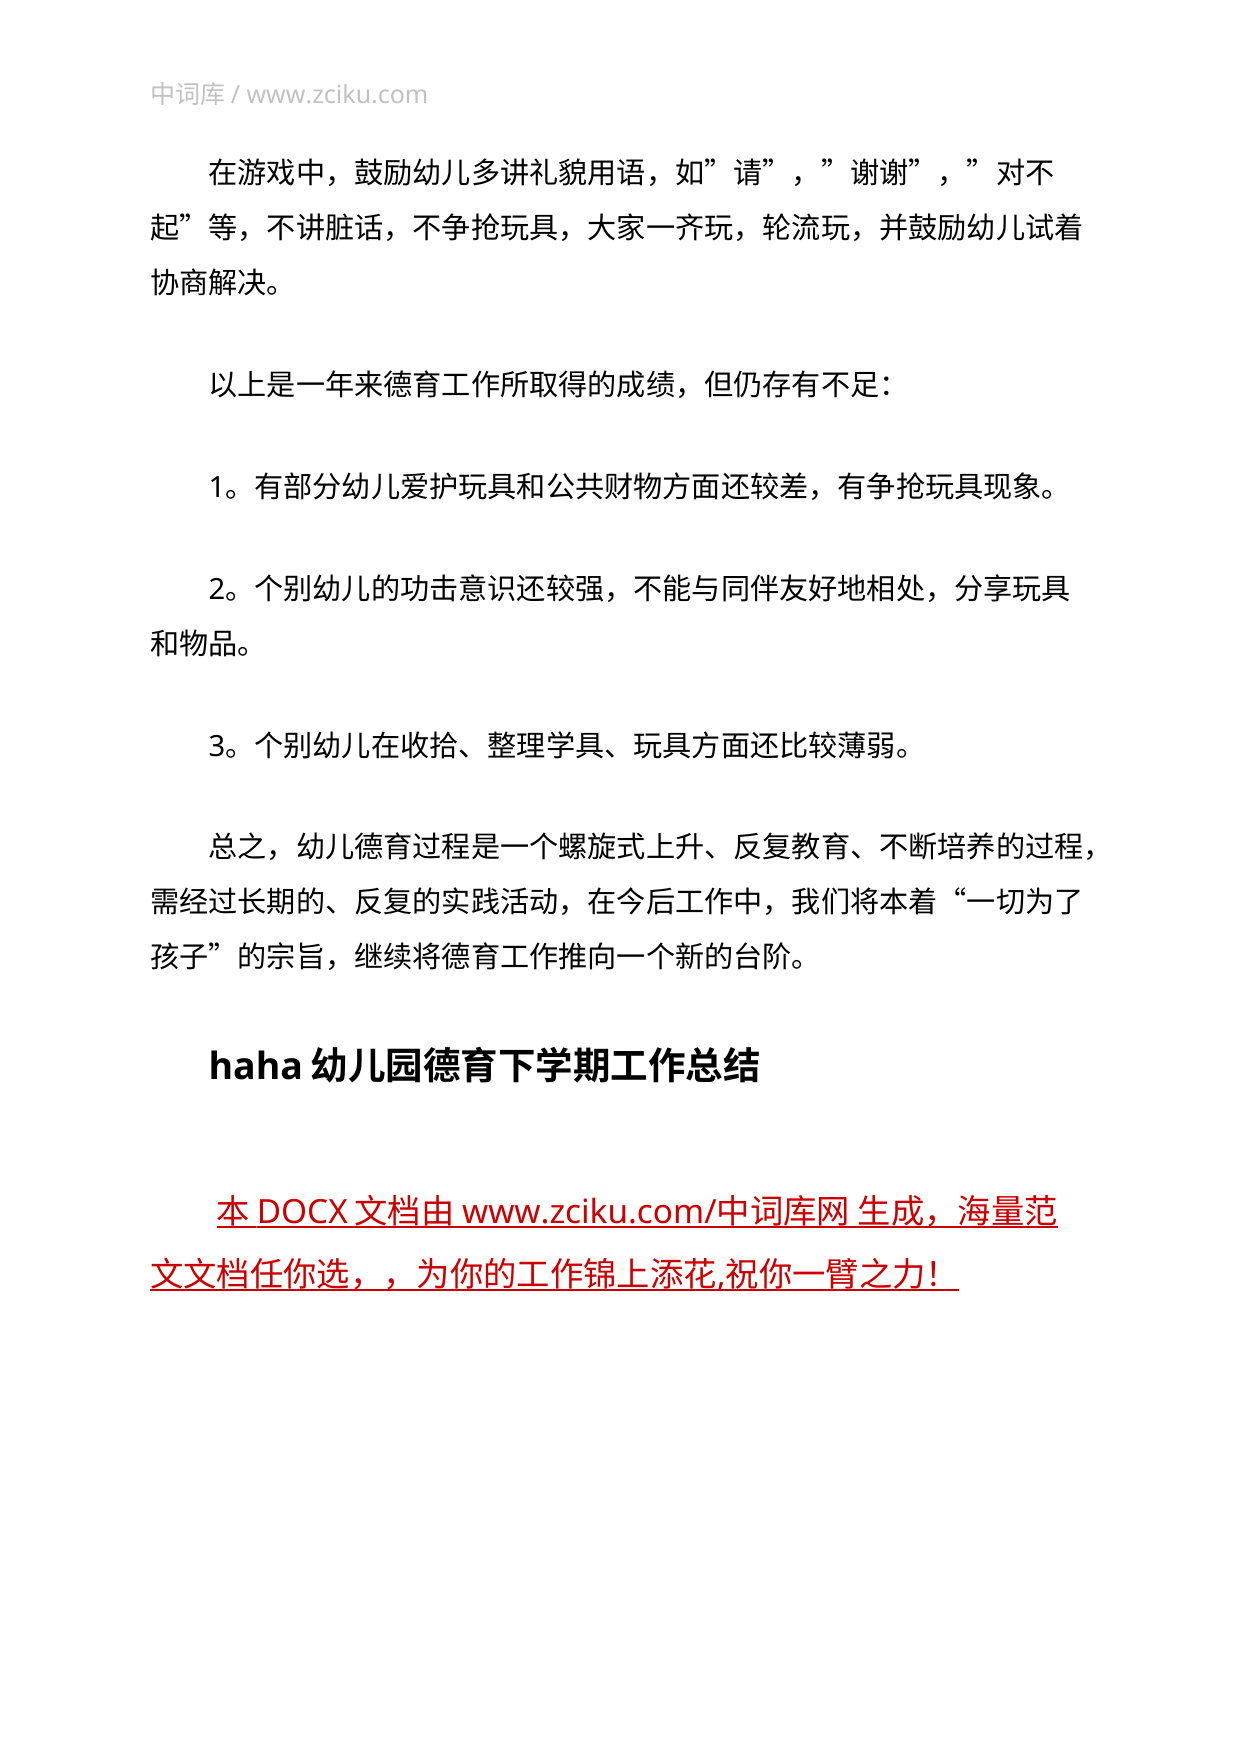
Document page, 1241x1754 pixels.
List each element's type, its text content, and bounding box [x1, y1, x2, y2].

text 在游戏中，鼓励幼儿多讲礼貌用语，如”请”，”谢谢”，”对不起”等，不讲脏话，不争抢玩具，大家一齐玩，轮流玩，并鼓励幼儿试着协商解决。 [150, 150, 1090, 302]
text 总之，幼儿德育过程是一个螺旋式上升、反复教育、不断培养的过程，需经过长期的、反复的实践活动，在今后工作中，我们将本着“一切为了孩子”的宗旨，继续将德育工作推向一个新的台阶。 [150, 824, 1090, 976]
text 1。有部分幼儿爱护玩具和公共财物方面还较差，有争抢玩具现象。 [150, 463, 1090, 506]
text 本DOCX文档由 www.zciku.com/中词库网 生成，海量范文文档任你选，，为你的工作锦上添花,祝你一臂之力！ [150, 1184, 1090, 1296]
text haha幼儿园德育下学期工作总结 [150, 1036, 1090, 1090]
text 2。个别幼儿的功击意识还较强，不能与同伴友好地相处，分享玩具和物品。 [150, 565, 1090, 663]
text 以上是一年来德育工作所取得的成绩，但仍存有不足： [150, 362, 1090, 404]
text 3。个别幼儿在收拾、整理学具、玩具方面还比较薄弱。 [150, 722, 1090, 764]
